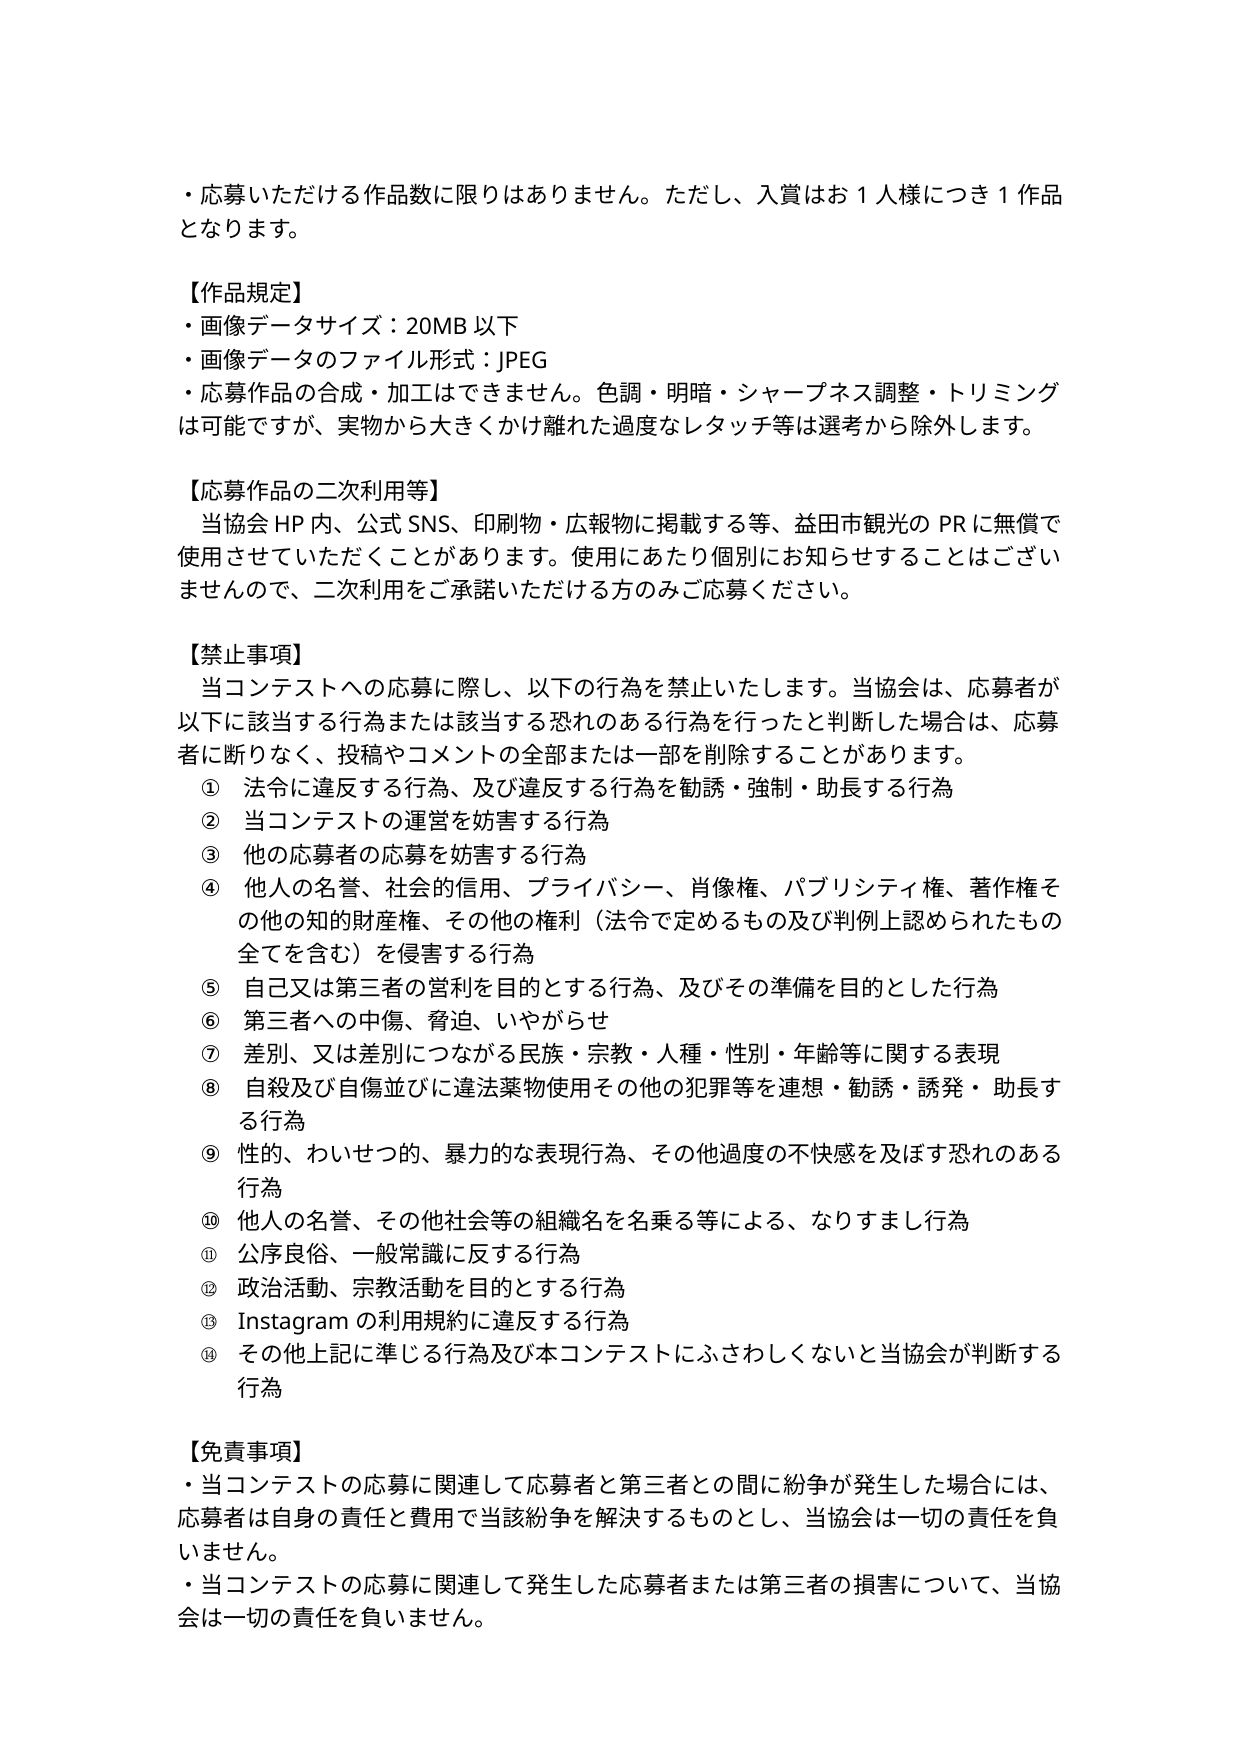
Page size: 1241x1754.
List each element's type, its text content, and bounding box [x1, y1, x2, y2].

list 他人の名誉、社会的信用、プライバシー、肖像権、パブリシティ権、著作権その他の知的財産権、その他の権利（法令で定めるもの及び判例上認められたもの全てを含む）を侵害する行為 [200, 870, 1063, 969]
text ・応募いただける作品数に限りはありません。ただし、入賞はお 1 人様につき 1 作品となります。 [177, 177, 1063, 244]
text ・画像データのファイル形式：JPEG [177, 342, 1063, 375]
list Instagram の利用規約に違反する行為 [200, 1303, 1063, 1336]
list 公序良俗、一般常識に反する行為 [200, 1236, 1063, 1269]
text ・当コンテストの応募に関連して発生した応募者または第三者の損害について、当協会は一切の責任を負いません。 [177, 1567, 1063, 1633]
list 法令に違反する行為、及び違反する行為を勧誘・強制・助長する行為 [200, 770, 1063, 803]
list 他の応募者の応募を妨害する行為 [200, 836, 1063, 870]
text 当協会HP 内、公式 SNS、印刷物・広報物に掲載する等、益田市観光のPRに無償で使用させていただくことがあります。使用にあたり個別にお知らせすることはございませんので、二次利用をご承諾いただける方のみご応募ください。 [177, 506, 1063, 606]
list 自殺及び自傷並びに違法薬物使用その他の犯罪等を連想・勧誘・誘発・ 助長する行為 [200, 1069, 1063, 1136]
list 当コンテストの運営を妨害する行為 [200, 803, 1063, 836]
list 自己又は第三者の営利を目的とする行為、及びその準備を目的とした行為 [200, 969, 1063, 1003]
text ・応募作品の合成・加工はできません。色調・明暗・シャープネス調整・トリミングは可能ですが、実物から大きくかけ離れた過度なレタッチ等は選考から除外します。 [177, 375, 1063, 441]
list 差別、又は差別につながる民族・宗教・人種・性別・年齢等に関する表現 [200, 1036, 1063, 1069]
text 【禁止事項】 [177, 637, 1063, 670]
list 政治活動、宗教活動を目的とする行為 [200, 1269, 1063, 1303]
list 第三者への中傷、脅迫、いやがらせ [200, 1003, 1063, 1036]
list 性的、わいせつ的、暴力的な表現行為、その他過度の不快感を及ぼす恐れのある行為 [200, 1136, 1063, 1203]
text 【作品規定】 [177, 275, 1063, 308]
text 【応募作品の二次利用等】 [177, 473, 1063, 506]
text 【免責事項】 [177, 1434, 1063, 1467]
text ・画像データサイズ：20MB 以下 [177, 308, 1063, 342]
list 他人の名誉、その他社会等の組織名を名乗る等による、なりすまし行為 [200, 1203, 1063, 1236]
text 当コンテストへの応募に際し、以下の行為を禁止いたします。当協会は、応募者が以下に該当する行為または該当する恐れのある行為を行ったと判断した場合は、応募者に断りなく、投稿やコメントの全部または一部を削除することがあります。 [177, 670, 1063, 770]
text ・当コンテストの応募に関連して応募者と第三者との間に紛争が発生した場合には、応募者は自身の責任と費用で当該紛争を解決するものとし、当協会は一切の責任を負いません。 [177, 1467, 1063, 1567]
list その他上記に準じる行為及び本コンテストにふさわしくないと当協会が判断する行為 [200, 1336, 1063, 1403]
